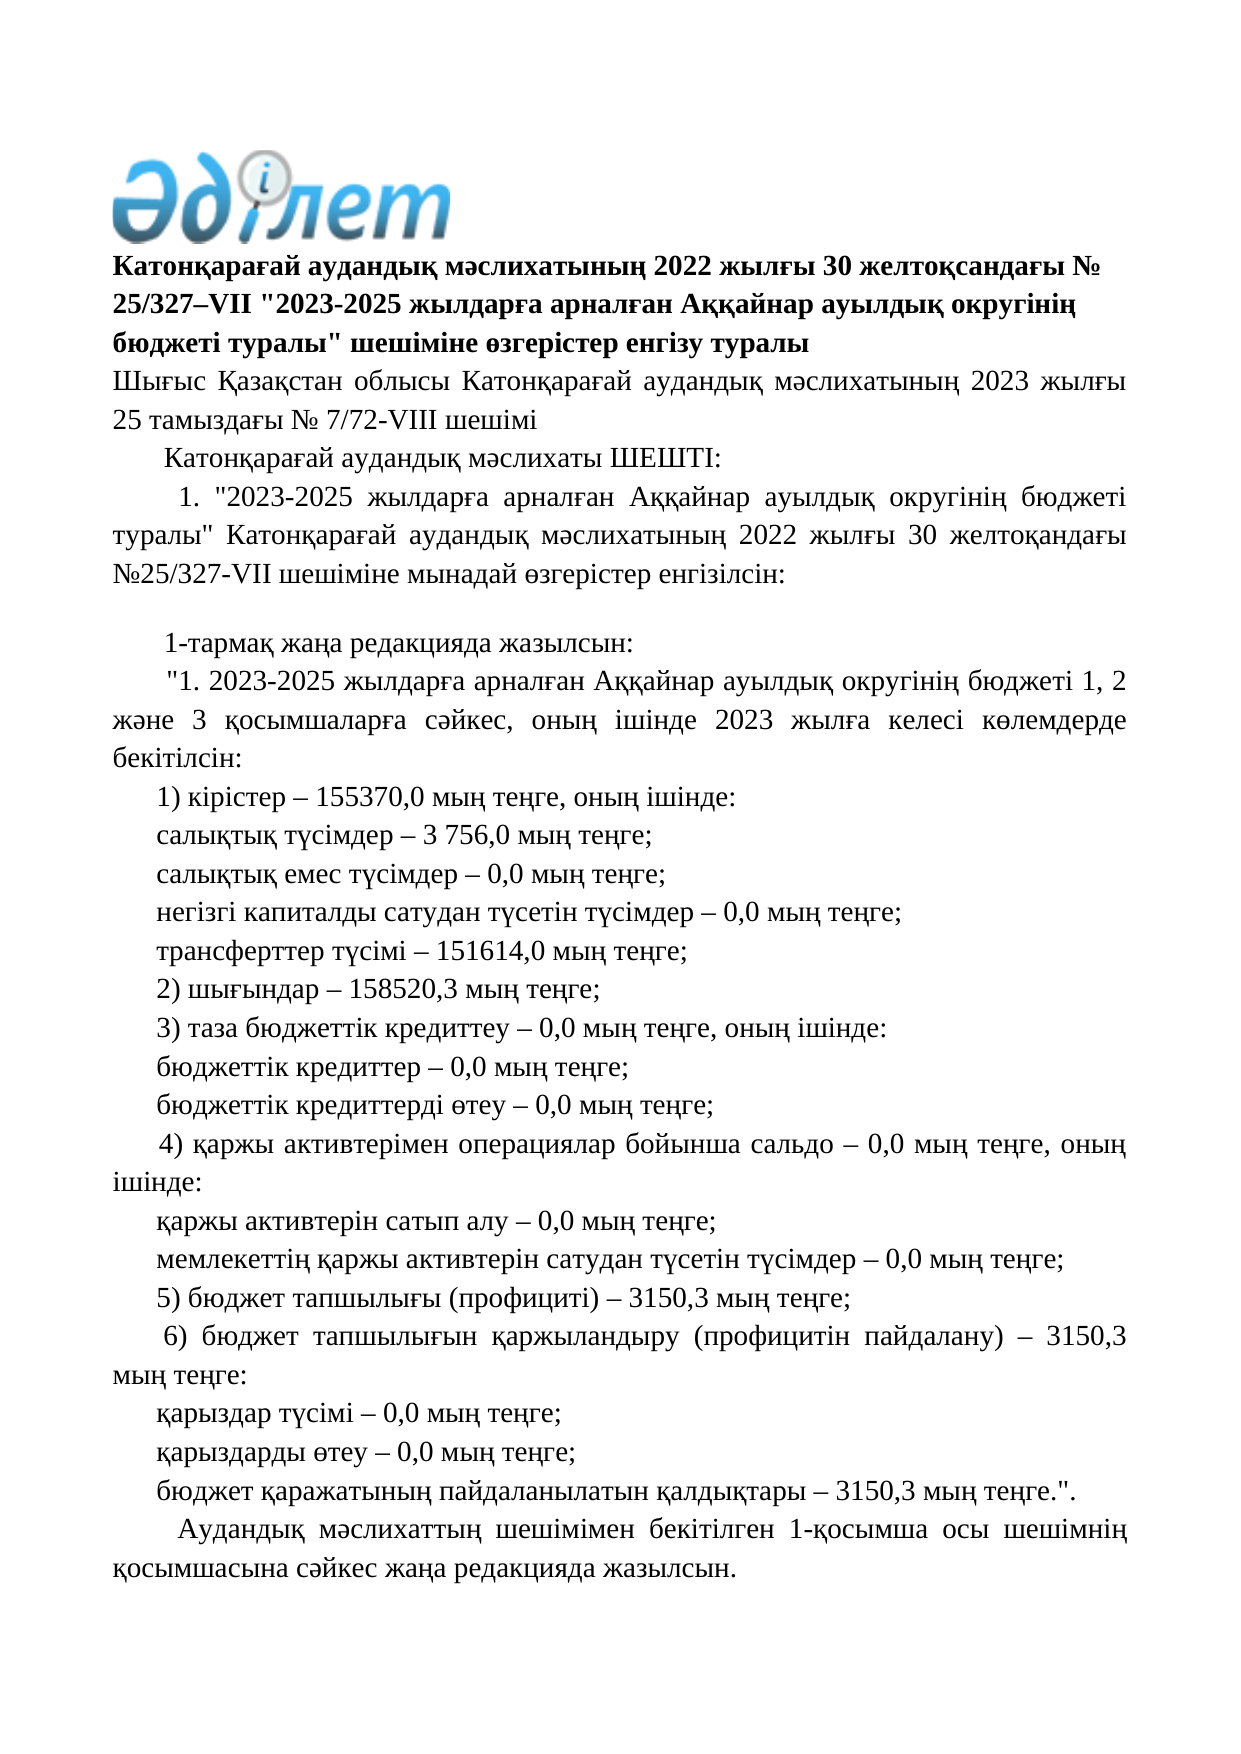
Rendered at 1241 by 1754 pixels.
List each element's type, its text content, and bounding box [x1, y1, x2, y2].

text салықтық емес түсімдер – 0,0 мың теңге; [112, 856, 1128, 889]
text 1-тармақ жаңа редакцияда жазылсын: [112, 625, 1128, 658]
text мемлекеттің қаржы активтерін сатудан түсетін түсімдер – 0,0 мың теңге; [112, 1241, 1128, 1275]
text 1) кірістер – 155370,0 мың теңге, оның ішінде: [112, 779, 1128, 812]
text 6) бюджет тапшылығын қаржыландыру (профицитін пайдалану) – 3150,3 мың теңге: [112, 1318, 1128, 1391]
text Шығыс Қазақстан облысы Катонқарағай аудандық мәслихатының 2023 жылғы 25 тамыздағы № 7/72-VIII шешімі [112, 363, 1128, 435]
text 2) шығындар – 158520,3 мың теңге; [112, 972, 1128, 1005]
text 4) қаржы активтерімен операциялар бойынша сальдо – 0,0 мың теңге, оның ішінде: [112, 1126, 1128, 1198]
text бюджеттік кредиттерді өтеу – 0,0 мың теңге; [112, 1087, 1128, 1121]
text Аудандық мәслихаттың шешімімен бекітілген 1-қосымша осы шешімнің қосымшасына сәйкес жаңа редакцияда жазылсын. [112, 1511, 1128, 1583]
text Катонқарағай аудандық мәслихаты ШЕШТІ: [112, 440, 1128, 474]
picture [112, 150, 451, 244]
text салықтық түсімдер – 3 756,0 мың теңге; [112, 817, 1128, 851]
text Катонқарағай аудандық мәслихатының 2022 жылғы 30 желтоқсандағы № 25/327–VІI "2023-2025 жылдарға арналған Аққайнар ауылдық округінің бюджеті туралы" шешіміне өзгерістер енгізу туралы [112, 248, 1128, 358]
text бюджеттік кредиттер – 0,0 мың теңге; [112, 1049, 1128, 1082]
text трансферттер түсімі – 151614,0 мың теңге; [112, 933, 1128, 967]
text қарыздар түсімі – 0,0 мың теңге; [112, 1396, 1128, 1429]
text қаржы активтерін сатып алу – 0,0 мың теңге; [112, 1203, 1128, 1236]
text "1. 2023-2025 жылдарға арналған Аққайнар ауылдық округінің бюджеті 1, 2 және 3 қосымшаларға сәйкес, оның ішінде 2023 жылға келесі көлемдерде бекiтiлсiн: [112, 663, 1128, 774]
text бюджет қаражатының пайдаланылатын қалдықтары – 3150,3 мың теңге.". [112, 1473, 1128, 1506]
text 3) таза бюджеттік кредиттеу – 0,0 мың теңге, оның ішінде: [112, 1010, 1128, 1044]
text қарыздарды өтеу – 0,0 мың теңге; [112, 1434, 1128, 1468]
text негізгі капиталды сатудан түсетін түсімдер – 0,0 мың теңге; [112, 894, 1128, 928]
text 5) бюджет тапшылығы (профициті) – 3150,3 мың теңге; [112, 1280, 1128, 1313]
text 1. "2023-2025 жылдарға арналған Аққайнар ауылдық округінің бюджеті туралы" Катонқарағай аудандық мәслихатының 2022 жылғы 30 желтоқандағы №25/327-VІI шешіміне мынадай өзгерістер енгізілсін: [112, 479, 1128, 589]
